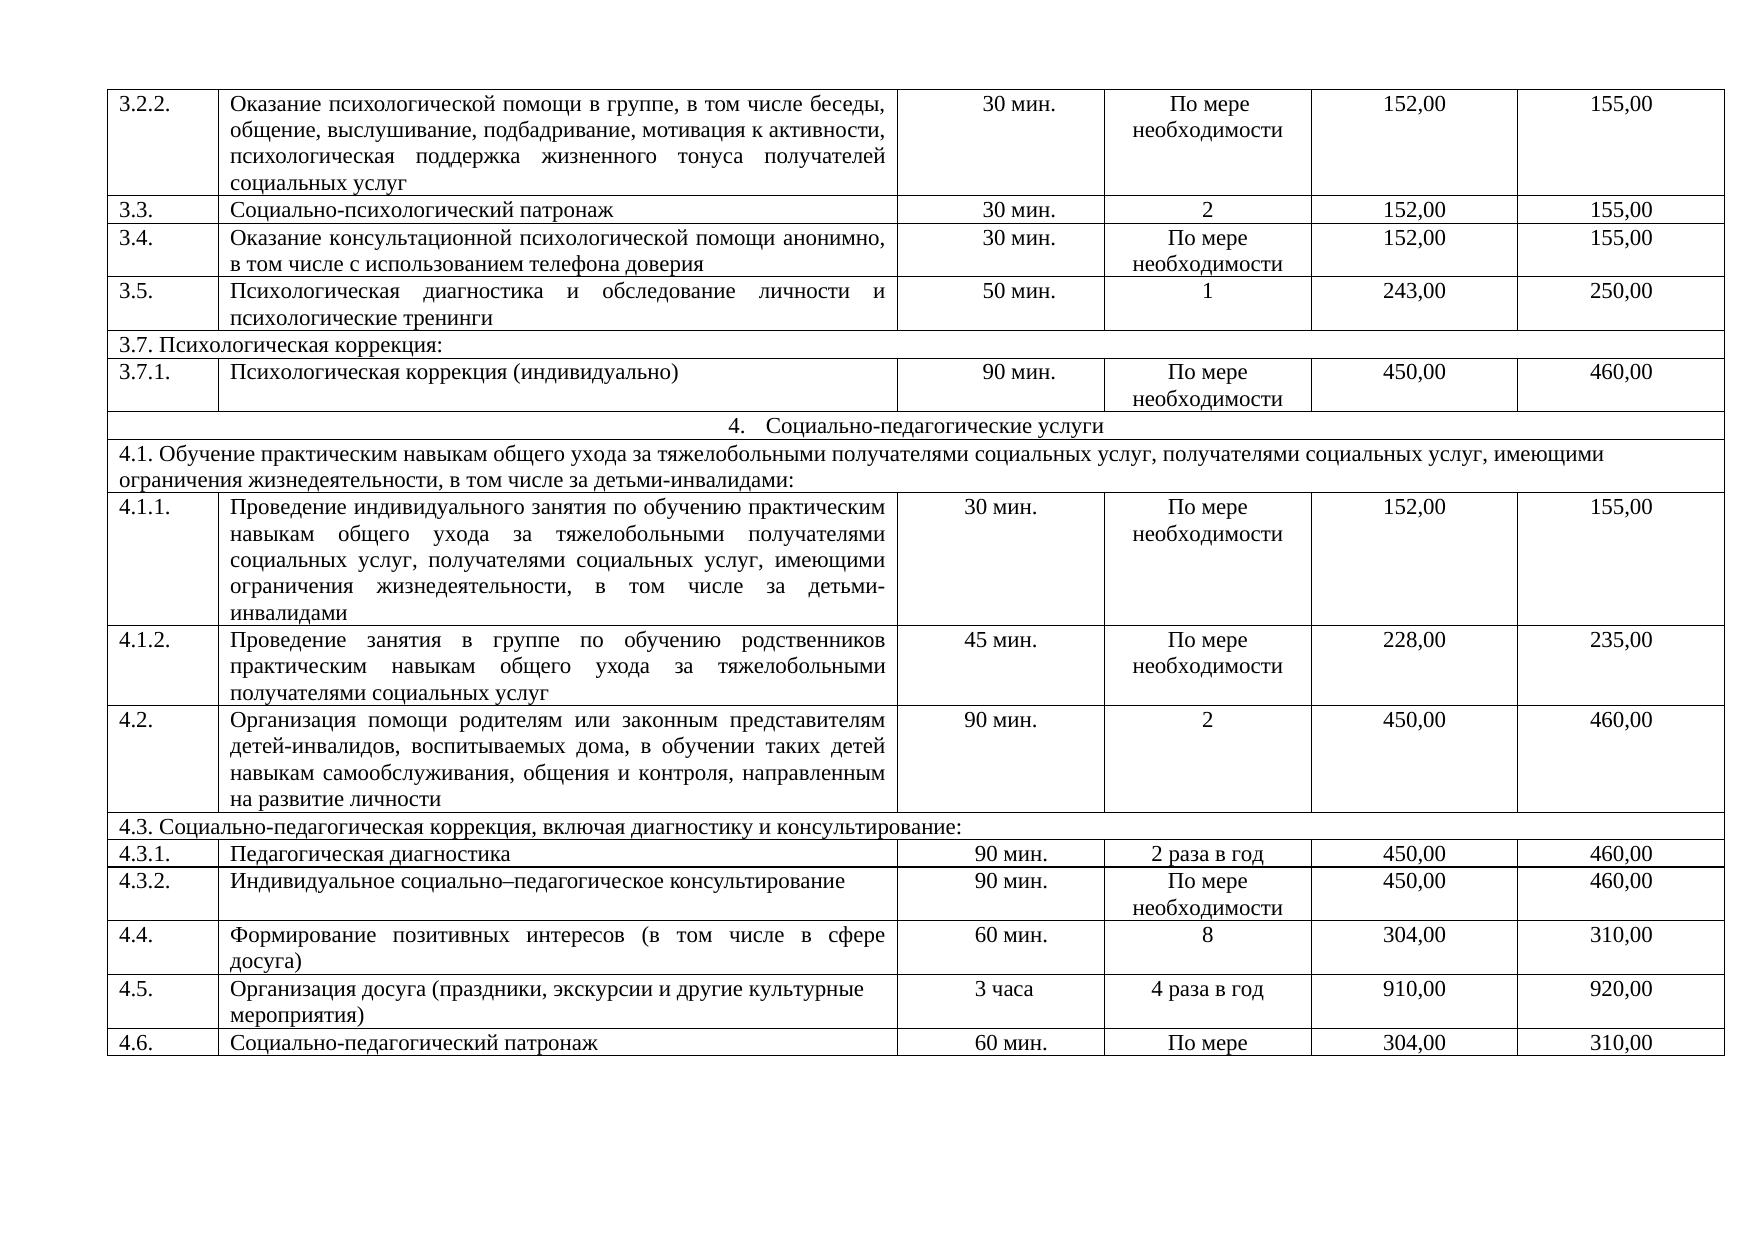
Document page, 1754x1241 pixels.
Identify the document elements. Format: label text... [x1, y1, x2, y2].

table_cell 152,00 [1312, 196, 1517, 222]
table_cell Педагогическая диагностика [219, 840, 897, 866]
table_cell 304,00 [1312, 1029, 1517, 1055]
table_cell 4.3.1. [108, 840, 218, 866]
table_cell Оказание психологической помощи в группе, в том числе беседы, общение, выслушивание, подбадривание, мотивация к активности, психологическая поддержка жизненного тонуса получателей социальных услуг [219, 90, 897, 195]
table_cell По мере необходимости [1105, 224, 1311, 276]
table_cell 450,00 [1312, 706, 1517, 812]
table_cell По мере необходимости [1105, 359, 1311, 411]
table_cell 243,00 [1312, 277, 1517, 330]
table_cell 4.1.2. [108, 626, 218, 705]
table_cell 3.3. [108, 196, 218, 222]
table_cell Организация помощи родителям или законным представителям детей-инвалидов, воспитываемых дома, в обучении таких детей навыкам самообслуживания, общения и контроля, направленным на развитие личности [219, 706, 897, 812]
table_cell 90 мин. [898, 840, 1104, 866]
table_cell 155,00 [1518, 90, 1724, 195]
table_cell 4.6. [108, 1029, 218, 1055]
table_cell 4 раза в год [1105, 975, 1311, 1028]
table_cell 60 мин. [898, 921, 1104, 974]
table_cell 304,00 [1312, 921, 1517, 974]
table_cell 4.4. [108, 921, 218, 974]
table_cell 45 мин. [898, 626, 1104, 705]
table_cell 90 мин. [898, 868, 1104, 920]
table_cell 30 мин. [898, 493, 1104, 625]
table_cell 460,00 [1518, 359, 1724, 411]
table_cell 30 мин. [898, 90, 1104, 195]
table_cell 235,00 [1518, 626, 1724, 705]
table_cell Индивидуальное социально–педагогическое консультирование [219, 868, 897, 920]
table_cell 460,00 [1518, 706, 1724, 812]
table_cell 3.4. [108, 224, 218, 276]
table_cell 460,00 [1518, 868, 1724, 920]
table_cell 460,00 [1518, 840, 1724, 866]
table_cell По мере необходимости [1105, 626, 1311, 705]
table_cell Организация досуга (праздники, экскурсии и другие культурные мероприятия) [219, 975, 897, 1028]
table_cell 310,00 [1518, 921, 1724, 974]
table_cell 3 часа [898, 975, 1104, 1028]
table_cell Психологическая коррекция (индивидуально) [219, 359, 897, 411]
table_cell 3.7. Психологическая коррекция: [108, 331, 1724, 357]
table_cell 50 мин. [898, 277, 1104, 330]
table_cell 450,00 [1312, 359, 1517, 411]
table_cell 3.5. [108, 277, 218, 330]
table_cell 450,00 [1312, 840, 1517, 866]
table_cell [1105, 90, 1311, 195]
table_cell 2 раза в год [1105, 840, 1311, 866]
table_cell 310,00 [1518, 1029, 1724, 1055]
table_cell 4.3.2. [108, 868, 218, 920]
table_cell Оказание консультационной психологической помощи анонимно, в том числе с использованием телефона доверия [219, 224, 897, 276]
table_cell 152,00 [1312, 90, 1517, 195]
table_cell 450,00 [1312, 868, 1517, 920]
table_cell 4.1. Обучение практическим навыкам общего ухода за тяжелобольными получателями социальных услуг, получателями социальных услуг, имеющими ограничения жизнедеятельности, в том числе за детьми-инвалидами: [108, 440, 1724, 492]
table_cell Психологическая диагностика и обследование личности и психологические тренинги [219, 277, 897, 330]
table_cell 3.7.1. [108, 359, 218, 411]
table_cell Формирование позитивных интересов (в том числе в сфере досуга) [219, 921, 897, 974]
table_cell 155,00 [1518, 224, 1724, 276]
table_cell 2 [1105, 196, 1311, 222]
table_cell 4.3. Социально-педагогическая коррекция, включая диагностику и консультирование: [108, 813, 1724, 839]
table_cell 910,00 [1312, 975, 1517, 1028]
table_cell 8 [1105, 921, 1311, 974]
table_cell 155,00 [1518, 493, 1724, 625]
table_cell 1 [1105, 277, 1311, 330]
table_cell 30 мин. [898, 196, 1104, 222]
table_cell 30 мин. [898, 224, 1104, 276]
table_cell По мере необходимости [1105, 868, 1311, 920]
table_cell Проведение занятия в группе по обучению родственников практическим навыкам общего ухода за тяжелобольными получателями социальных услуг [219, 626, 897, 705]
table_cell 152,00 [1312, 493, 1517, 625]
table_cell 90 мин. [898, 359, 1104, 411]
table_cell 60 мин. [898, 1029, 1104, 1055]
table_cell 4.2. [108, 706, 218, 812]
table_cell Социально-психологический патронаж [219, 196, 897, 222]
table_cell По мере необходимости [1105, 493, 1311, 625]
table_cell 228,00 [1312, 626, 1517, 705]
table_cell 250,00 [1518, 277, 1724, 330]
table_cell 155,00 [1518, 196, 1724, 222]
table_cell 4.5. [108, 975, 218, 1028]
table_cell Социально-педагогические услуги [108, 412, 1724, 438]
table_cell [219, 1029, 897, 1055]
table_cell 3.2.2. [108, 90, 218, 195]
table_cell Проведение индивидуального занятия по обучению практическим навыкам общего ухода за тяжелобольными получателями социальных услуг, получателями социальных услуг, имеющими ограничения жизнедеятельности, в том числе за детьми-инвалидами [219, 493, 897, 625]
table_cell 4.1.1. [108, 493, 218, 625]
table_cell 90 мин. [898, 706, 1104, 812]
table_cell 920,00 [1518, 975, 1724, 1028]
table_cell 2 [1105, 706, 1311, 812]
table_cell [1105, 1029, 1311, 1055]
table_cell 152,00 [1312, 224, 1517, 276]
